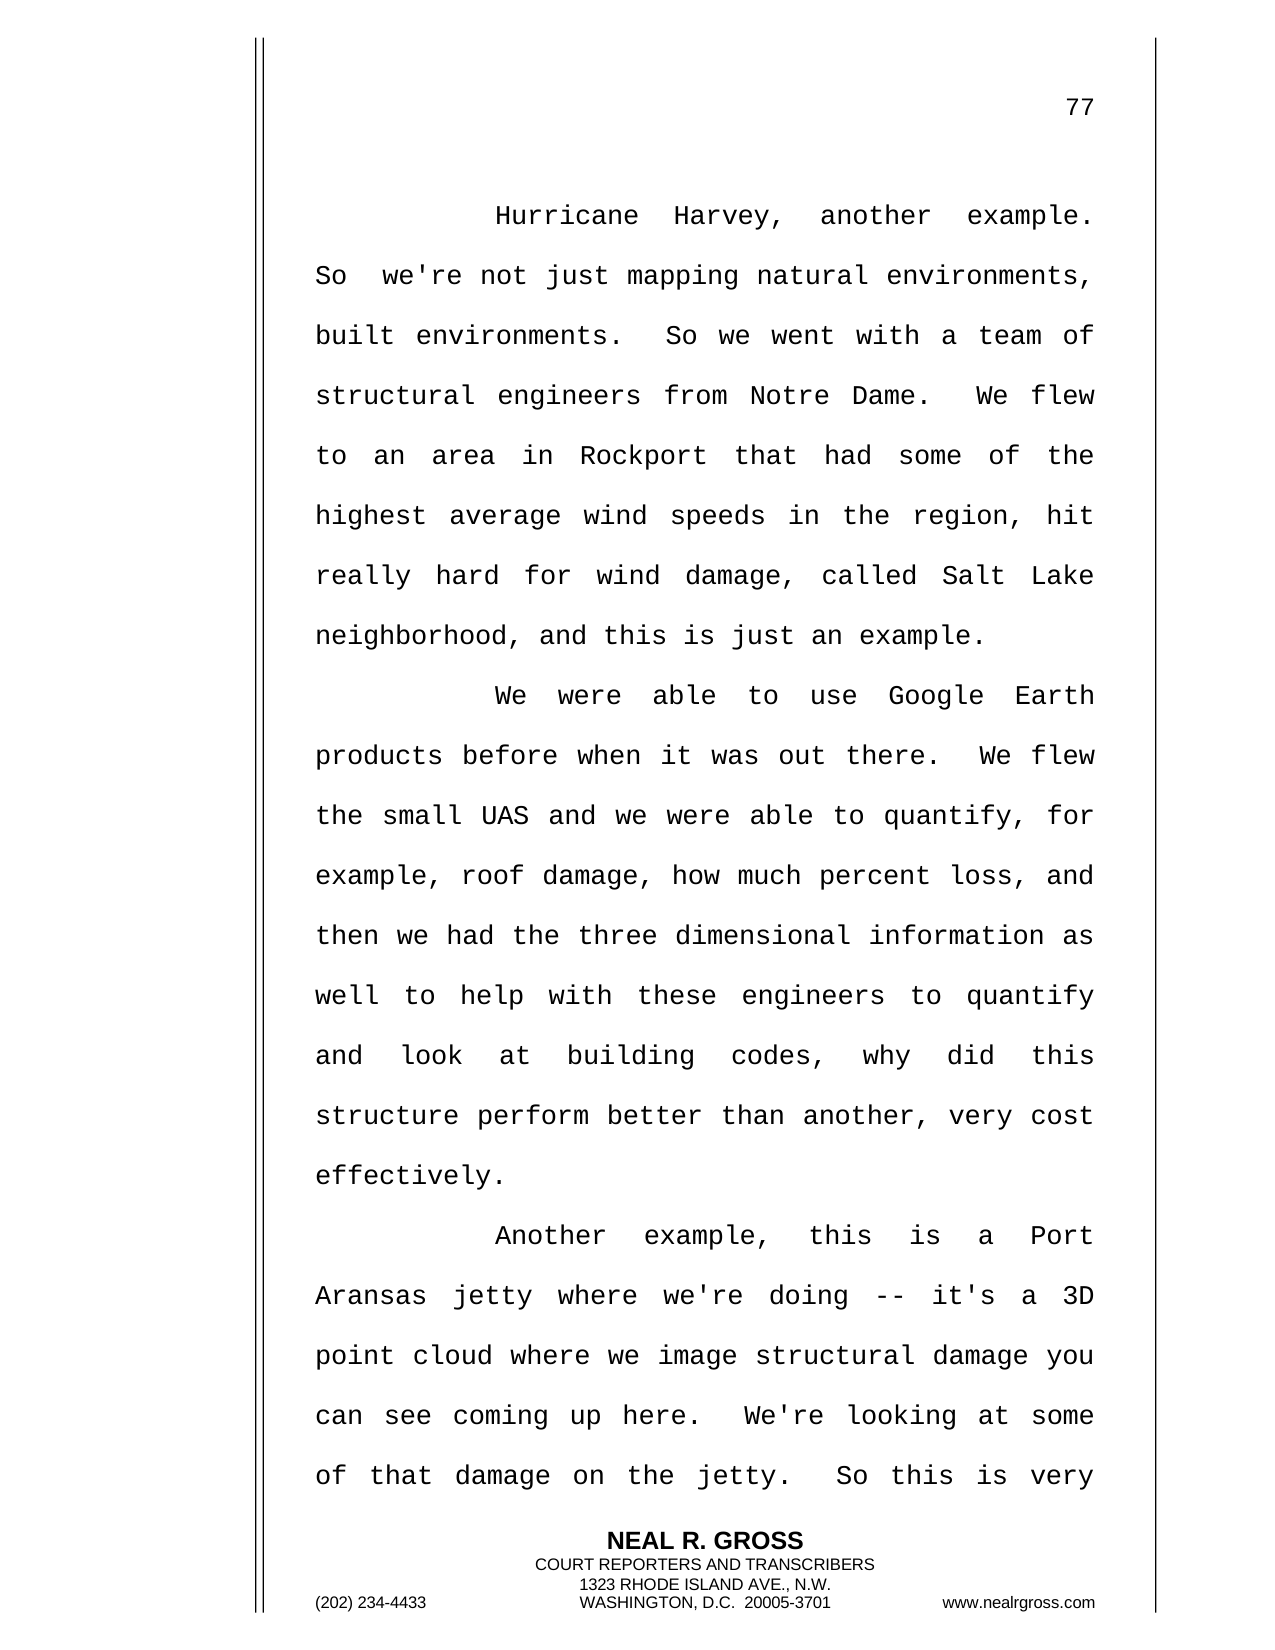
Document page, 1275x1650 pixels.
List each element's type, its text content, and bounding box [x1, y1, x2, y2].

text We were able to use Google Earth products before when it was out there. We flew the small UAS and we were able to quantify, for example, roof damage, how much percent loss, and then we had the three dimensional information as well to help with these engineers to quantify and look at building codes, why did this structure perform better than another, very cost effectively. [315, 657, 1095, 1197]
text Hurricane Harvey, another example. So we're not just mapping natural environments, built environments. So we went with a team of structural engineers from Notre Dame. We flew to an area in Rockport that had some of the highest average wind speeds in the region, hit really hard for wind damage, called Salt Lake neighborhood, and this is just an example. [315, 177, 1095, 657]
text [315, 1197, 1095, 1497]
